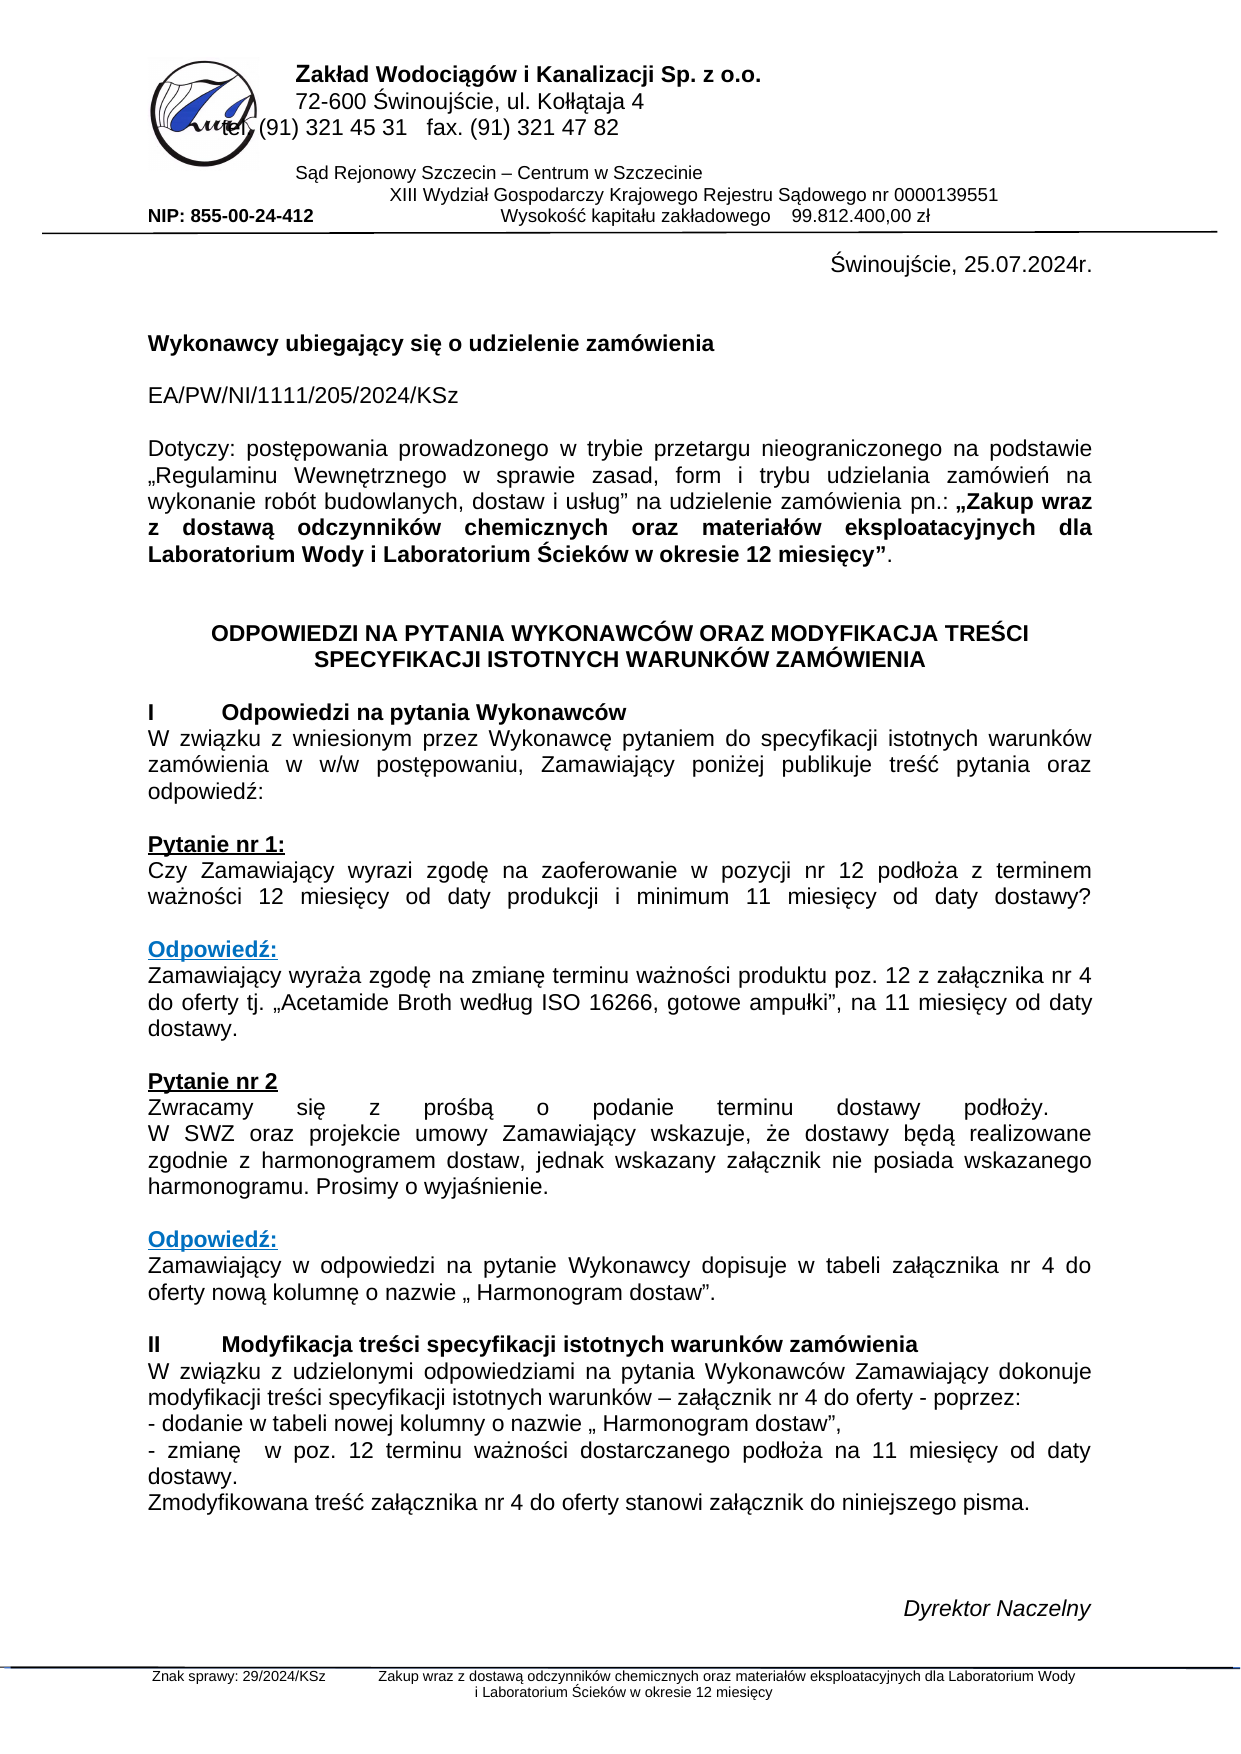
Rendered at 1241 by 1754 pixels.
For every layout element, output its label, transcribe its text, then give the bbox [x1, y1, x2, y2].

text Odpowiedź: [148, 936, 1092, 962]
text - zmianę w poz. 12 terminu ważności dostarczanego podłoża na 11 miesięcy od daty dostawy. [148, 1437, 1092, 1489]
text Zamawiający wyraża zgodę na zmianę terminu ważności produktu poz. 12 z załącznika nr 4 do oferty tj. „Acetamide Broth według ISO 16266, gotowe ampułki”, na 11 miesięcy od daty dostawy. [148, 962, 1092, 1041]
text Świnoujście, 25.07.2024r. [148, 251, 1092, 277]
text EA/PW/NI/1111/205/2024/KSz [148, 382, 1092, 409]
text Odpowiedź: [148, 1226, 1092, 1252]
text Zmodyfikowana treść załącznika nr 4 do oferty stanowi załącznik do niniejszego pisma. [148, 1489, 1092, 1516]
text Wykonawcy ubiegający się o udzielenie zamówienia [148, 330, 1092, 356]
text Dotyczy: postępowania prowadzonego w trybie przetargu nieograniczonego na podstawie „Regulaminu Wewnętrznego w sprawie zasad, form i trybu udzielania zamówień na wykonanie robót budowlanych, dostaw i usług” na udzielenie zamówienia pn.: „Zakup wraz z dostawą odczynników chemicznych oraz materiałów eksploatacyjnych dla Laboratorium Wody i Laboratorium Ścieków w okresie 12 miesięcy”. [148, 435, 1092, 567]
text Zwracamy się z prośbą o podanie terminu dostawy podłoży. W SWZ oraz projekcie umowy Zamawiający wskazuje, że dostawy będą realizowane zgodnie z harmonogramem dostaw, jednak wskazany załącznik nie posiada wskazanego harmonogramu. Prosimy o wyjaśnienie. [148, 1094, 1092, 1199]
text ODPOWIEDZI NA PYTANIA WYKONAWCÓW ORAZ MODYFIKACJA TREŚCI SPECYFIKACJI ISTOTNYCH WARUNKÓW ZAMÓWIENIA [148, 620, 1092, 672]
text W związku z wniesionym przez Wykonawcę pytaniem do specyfikacji istotnych warunków zamówienia w w/w postępowaniu, Zamawiający poniżej publikuje treść pytania oraz odpowiedź: [148, 725, 1092, 804]
text - dodanie w tabeli nowej kolumny o nazwie „ Harmonogram dostaw”, [148, 1410, 1092, 1437]
picture [147, 57, 260, 171]
text II Modyfikacja treści specyfikacji istotnych warunków zamówienia [148, 1331, 1092, 1358]
text Zamawiający w odpowiedzi na pytanie Wykonawcy dopisuje w tabeli załącznika nr 4 do oferty nową kolumnę o nazwie „ Harmonogram dostaw”. [148, 1252, 1092, 1305]
text Dyrektor Naczelny [148, 1595, 1092, 1621]
text Pytanie nr 2 [148, 1068, 1092, 1094]
text I Odpowiedzi na pytania Wykonawców [148, 699, 1092, 725]
text Pytanie nr 1: [148, 831, 1092, 857]
text W związku z udzielonymi odpowiedziami na pytania Wykonawców Zamawiający dokonuje modyfikacji treści specyfikacji istotnych warunków – załącznik nr 4 do oferty - poprzez: [148, 1358, 1092, 1410]
text Czy Zamawiający wyrazi zgodę na zaoferowanie w pozycji nr 12 podłoża z terminem ważności 12 miesięcy od daty produkcji i minimum 11 miesięcy od daty dostawy? [148, 857, 1092, 936]
